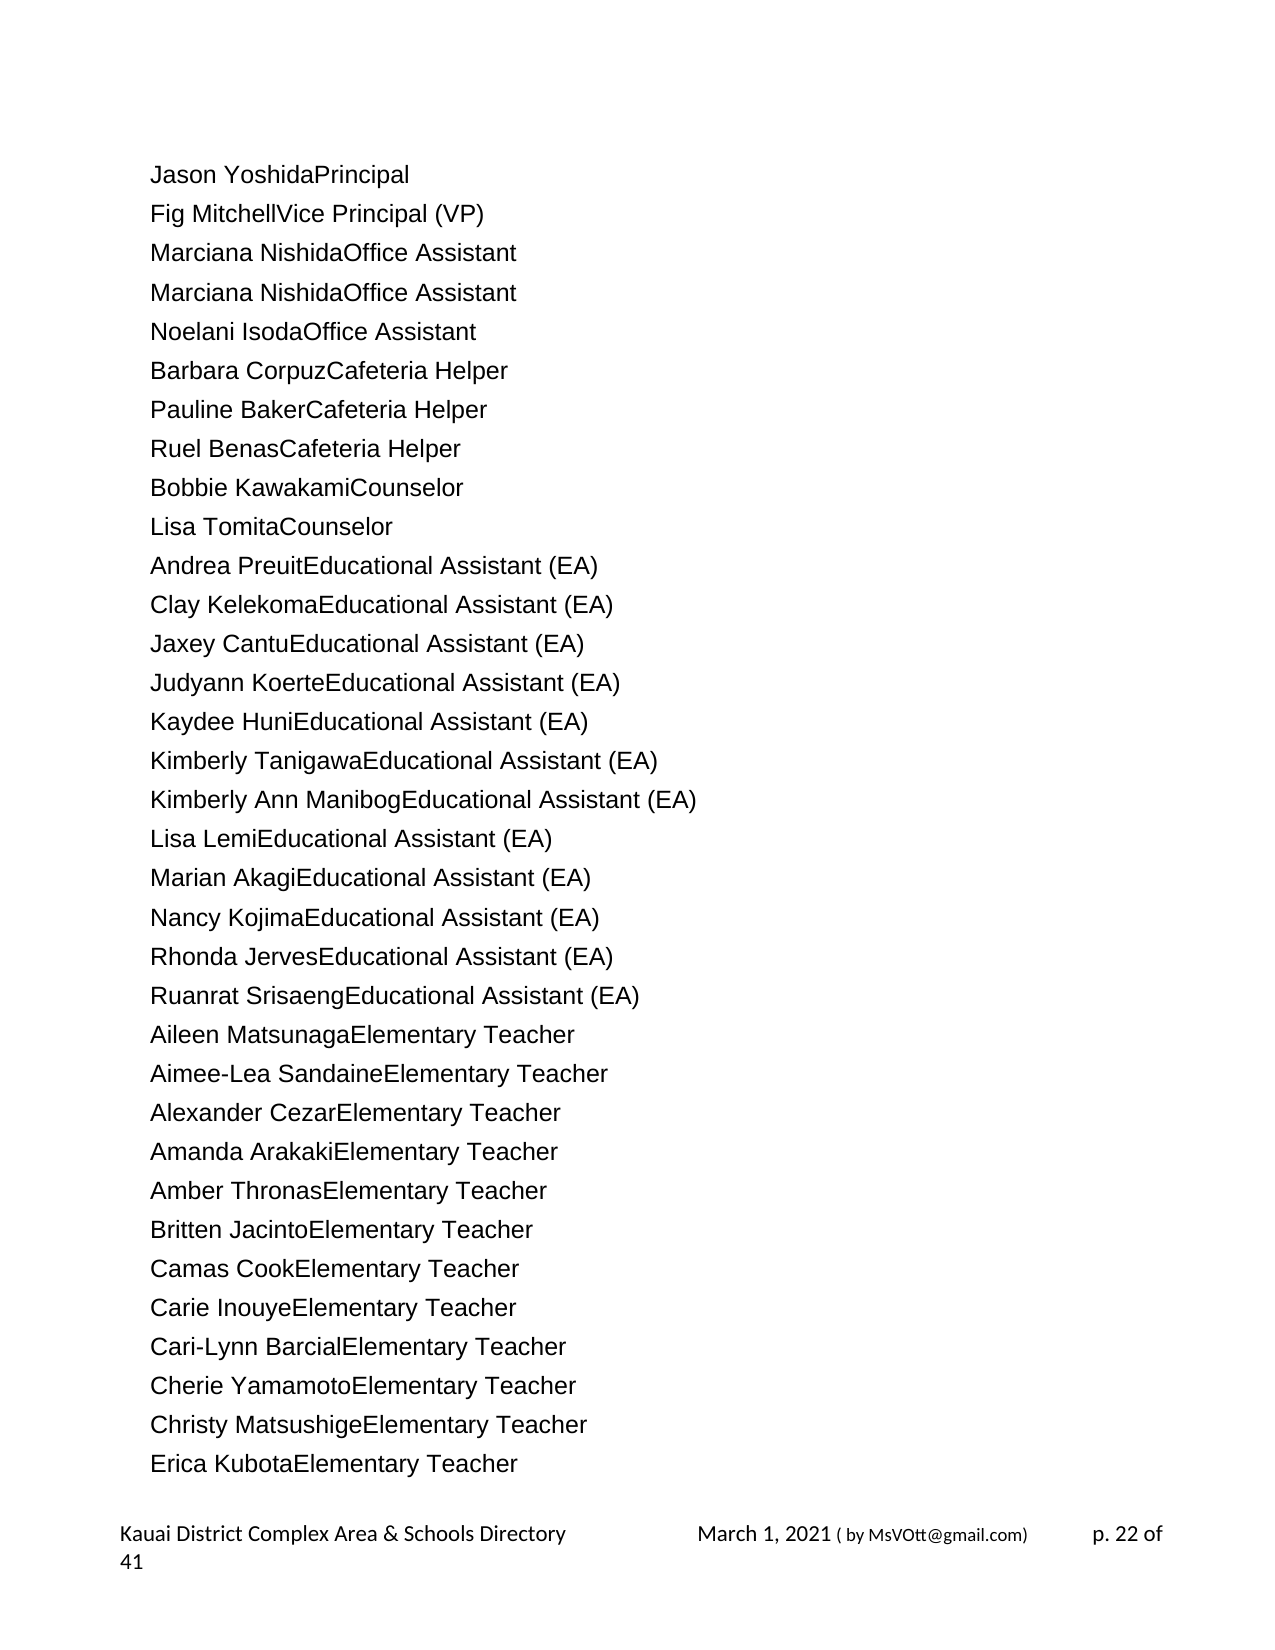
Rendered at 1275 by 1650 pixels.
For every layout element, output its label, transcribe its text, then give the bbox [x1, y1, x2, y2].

text Pauline BakerCafeteria Helper [150, 384, 1125, 423]
text Aimee-Lea SandaineElementary Teacher [150, 1048, 1125, 1087]
text Andrea PreuitEducational Assistant (EA) [150, 541, 1125, 580]
text Ruanrat SrisaengEducational Assistant (EA) [150, 970, 1125, 1009]
text Marian AkagiEducational Assistant (EA) [150, 853, 1125, 892]
text Camas CookElementary Teacher [150, 1244, 1125, 1283]
text Britten JacintoElementary Teacher [150, 1205, 1125, 1244]
text Kimberly Ann ManibogEducational Assistant (EA) [150, 775, 1125, 814]
text Fig MitchellVice Principal (VP) [150, 189, 1125, 228]
text Lisa TomitaCounselor [150, 502, 1125, 541]
text Ruel BenasCafeteria Helper [150, 423, 1125, 462]
text Noelani IsodaOffice Assistant [150, 306, 1125, 345]
text Barbara CorpuzCafeteria Helper [150, 345, 1125, 384]
text Carie InouyeElementary Teacher [150, 1283, 1125, 1322]
text Aileen MatsunagaElementary Teacher [150, 1009, 1125, 1048]
text Cherie YamamotoElementary Teacher [150, 1361, 1125, 1400]
text Kaydee HuniEducational Assistant (EA) [150, 697, 1125, 736]
text Nancy KojimaEducational Assistant (EA) [150, 892, 1125, 931]
text Jason YoshidaPrincipal [150, 150, 1125, 189]
text Cari-Lynn BarcialElementary Teacher [150, 1322, 1125, 1361]
text Rhonda JervesEducational Assistant (EA) [150, 931, 1125, 970]
text Amber ThronasElementary Teacher [150, 1166, 1125, 1205]
text Judyann KoerteEducational Assistant (EA) [150, 658, 1125, 697]
text Erica KubotaElementary Teacher [150, 1439, 1125, 1478]
text Marciana NishidaOffice Assistant [150, 267, 1125, 306]
text Marciana NishidaOffice Assistant [150, 228, 1125, 267]
text Amanda ArakakiElementary Teacher [150, 1127, 1125, 1166]
text Clay KelekomaEducational Assistant (EA) [150, 580, 1125, 619]
text Lisa LemiEducational Assistant (EA) [150, 814, 1125, 853]
text Alexander CezarElementary Teacher [150, 1087, 1125, 1127]
text Jaxey CantuEducational Assistant (EA) [150, 619, 1125, 658]
text Bobbie KawakamiCounselor [150, 462, 1125, 502]
text Christy MatsushigeElementary Teacher [150, 1400, 1125, 1439]
text Kimberly TanigawaEducational Assistant (EA) [150, 736, 1125, 775]
